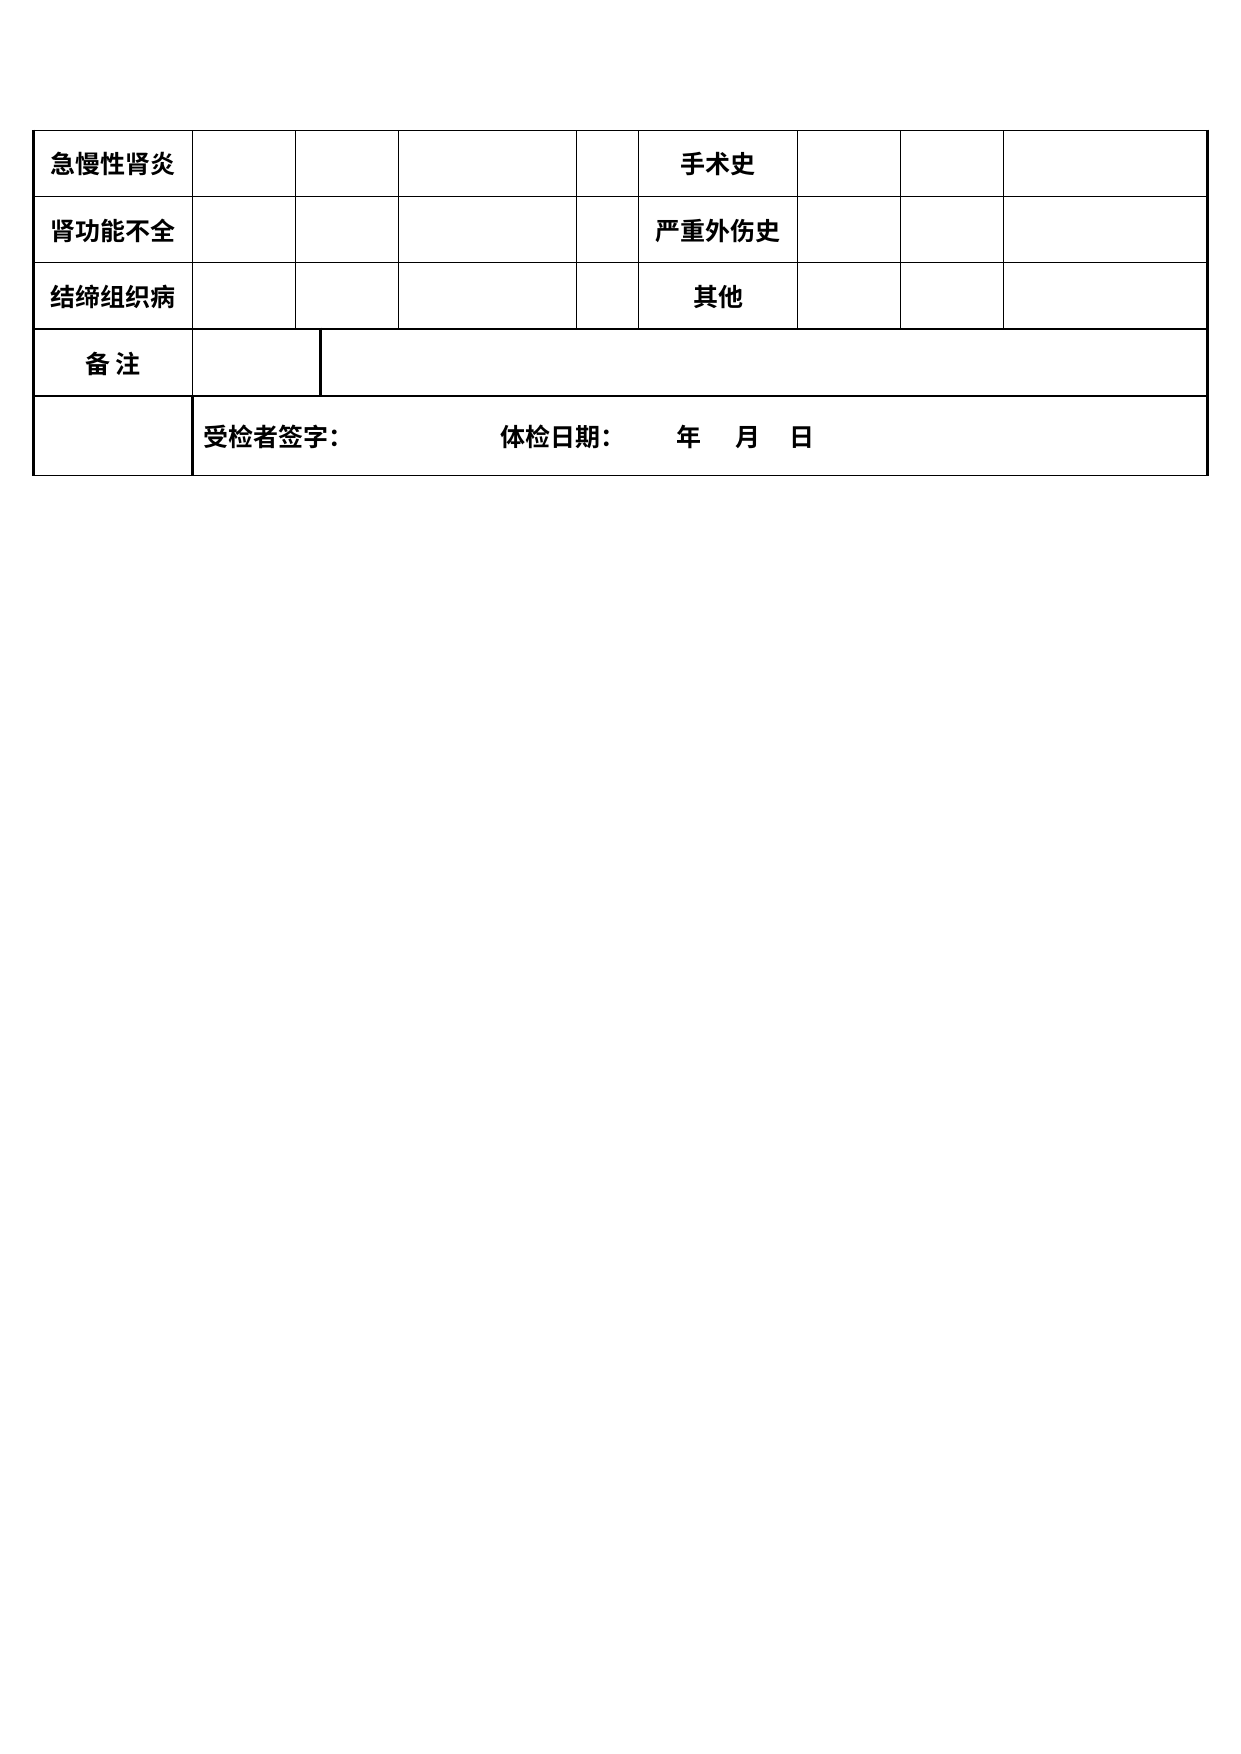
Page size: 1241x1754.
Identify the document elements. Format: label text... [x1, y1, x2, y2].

table_cell [1004, 263, 1206, 328]
table_cell 严重外伤史 [639, 197, 797, 262]
table_cell [798, 263, 900, 328]
table_cell 结缔组织病 [35, 263, 192, 328]
table_cell [901, 131, 1003, 196]
table_cell [798, 197, 900, 262]
table_cell 手术史 [639, 131, 797, 196]
table_cell [399, 131, 576, 196]
table_cell [296, 197, 398, 262]
table_cell [577, 263, 638, 328]
table_cell [193, 197, 295, 262]
table_cell [1004, 131, 1206, 196]
table_cell 其他 [639, 263, 797, 328]
table_cell [577, 131, 638, 196]
table_cell [798, 131, 900, 196]
table_cell 急慢性肾炎 [35, 131, 192, 196]
table_cell [1004, 197, 1206, 262]
table_cell [35, 397, 191, 475]
table_cell [577, 197, 638, 262]
table_cell [296, 131, 398, 196]
table_cell [193, 263, 295, 328]
table_cell [399, 197, 576, 262]
table_cell 受检者签字： 体检日期： 年 月 日 [194, 397, 1206, 475]
table_cell 备 注 [35, 330, 192, 395]
table_cell [296, 263, 398, 328]
table_cell [322, 330, 1206, 395]
table_cell [901, 197, 1003, 262]
table_cell [193, 131, 295, 196]
table_cell [901, 263, 1003, 328]
table_cell 肾功能不全 [35, 197, 192, 262]
table_cell [193, 330, 319, 395]
table_cell [399, 263, 576, 328]
